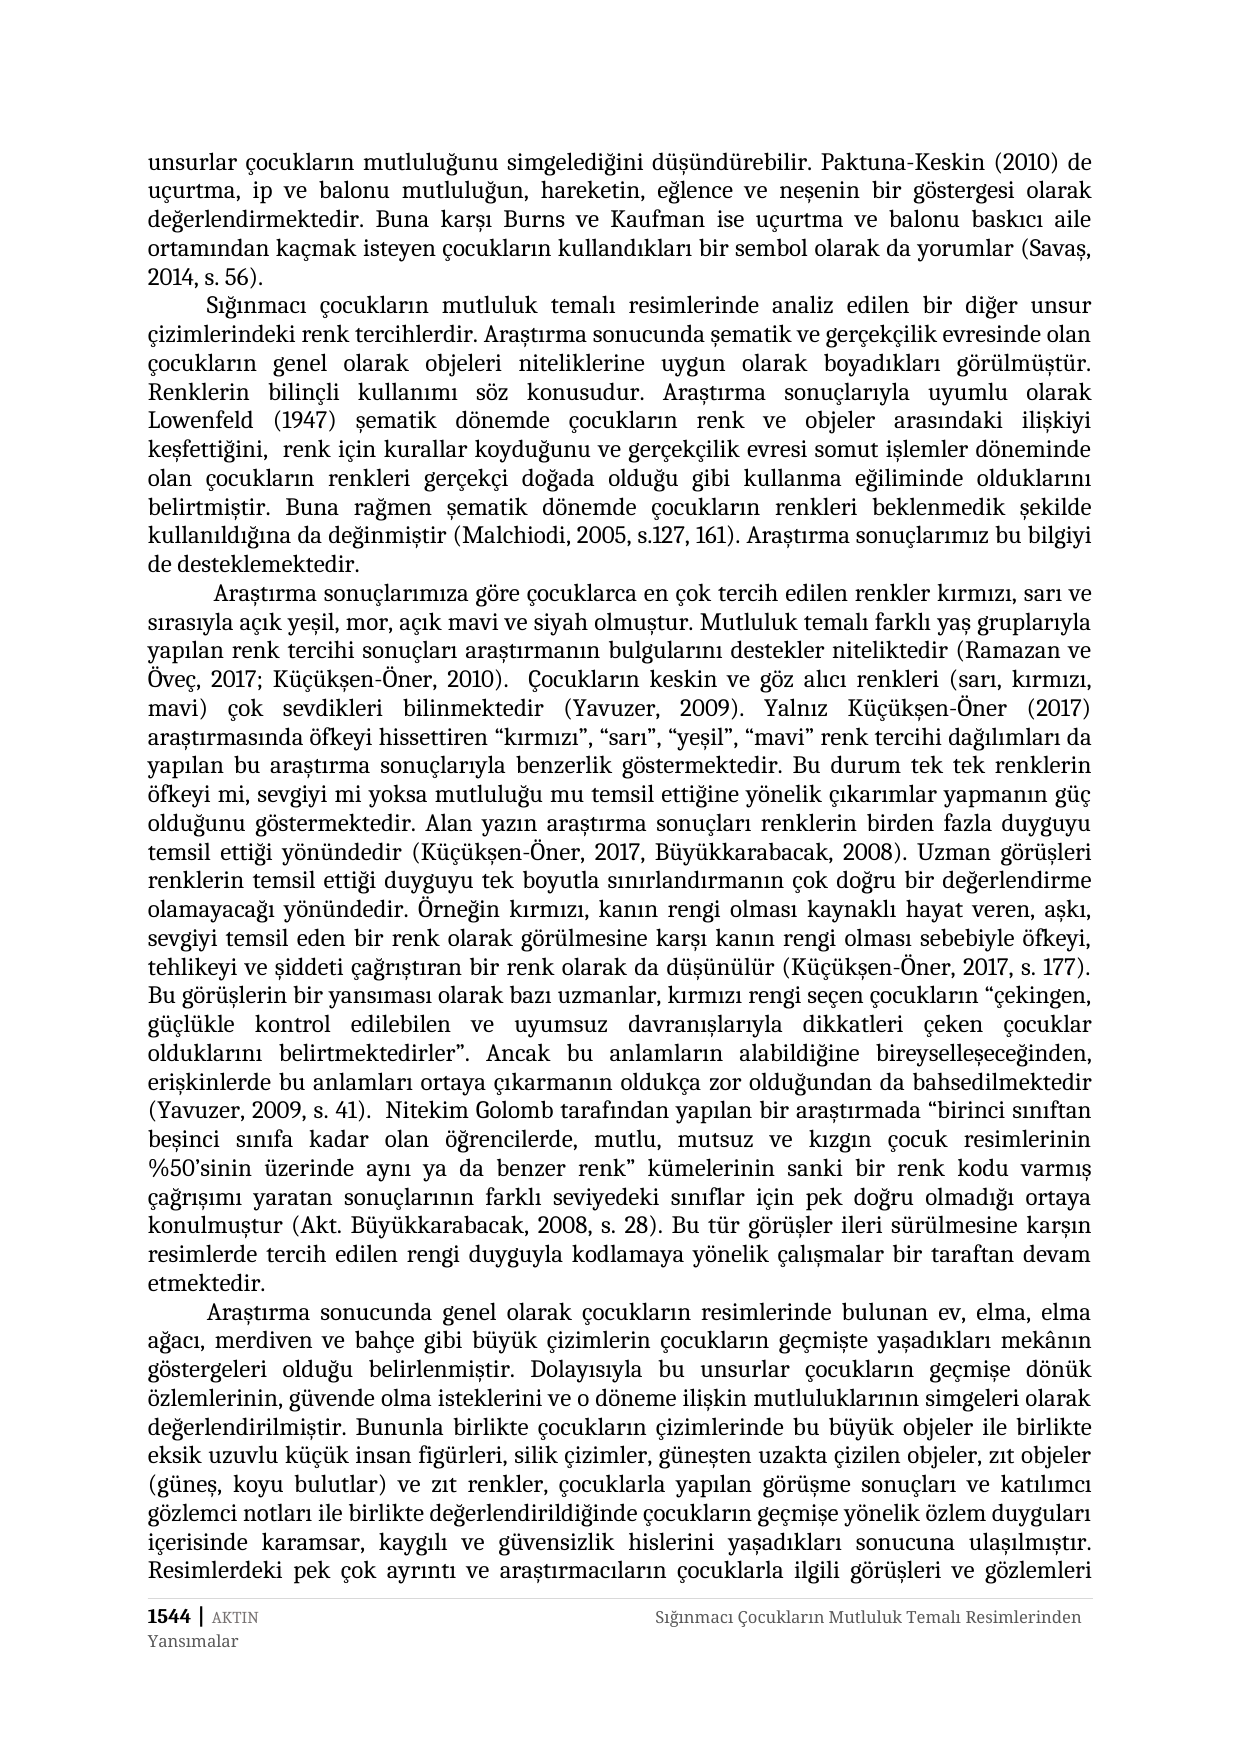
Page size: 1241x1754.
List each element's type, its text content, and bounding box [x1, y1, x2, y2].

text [148, 148, 1093, 291]
text Sığınmacı çocukların mutluluk temalı resimlerinde analiz edilen bir diğer unsur çizimlerindeki renk tercihlerdir. Araştırma sonucunda şematik ve gerçekçilik evresinde olan çocukların genel olarak objeleri niteliklerine uygun olarak boyadıkları görülmüştür. Renklerin bilinçli kullanımı söz konusudur. Araştırma sonuçlarıyla uyumlu olarak Lowenfeld (1947) şematik dönemde çocukların renk ve objeler arasındaki ilişkiyi keşfettiğini, renk için kurallar koyduğunu ve gerçekçilik evresi somut işlemler döneminde olan çocukların renkleri gerçekçi doğada olduğu gibi kullanma eğiliminde olduklarını belirtmiştir. Buna rağmen şematik dönemde çocukların renkleri beklenmedik şekilde kullanıldığına da değinmiştir (Malchiodi, 2005, s.127, 161). Araştırma sonuçlarımız bu bilgiyi de desteklemektedir. [148, 291, 1093, 579]
text Araştırma sonuçlarımıza göre çocuklarca en çok tercih edilen renkler kırmızı, sarı ve sırasıyla açık yeşil, mor, açık mavi ve siyah olmuştur. Mutluluk temalı farklı yaş gruplarıyla yapılan renk tercihi sonuçları araştırmanın bulgularını destekler niteliktedir (Ramazan ve Öveç, 2017; Küçükşen-Öner, 2010). Çocukların keskin ve göz alıcı renkleri (sarı, kırmızı, mavi) çok sevdikleri bilinmektedir (Yavuzer, 2009). Yalnız Küçükşen-Öner (2017) araştırmasında öfkeyi hissettiren “kırmızı”, “sarı”, “yeşil”, “mavi” renk tercihi dağılımları da yapılan bu araştırma sonuçlarıyla benzerlik göstermektedir. Bu durum tek tek renklerin öfkeyi mi, sevgiyi mi yoksa mutluluğu mu temsil ettiğine yönelik çıkarımlar yapmanın güç olduğunu göstermektedir. Alan yazın araştırma sonuçları renklerin birden fazla duyguyu temsil ettiği yönündedir (Küçükşen-Öner, 2017, Büyükkarabacak, 2008). Uzman görüşleri renklerin temsil ettiği duyguyu tek boyutla sınırlandırmanın çok doğru bir değerlendirme olamayacağı yönündedir. Örneğin kırmızı, kanın rengi olması kaynaklı hayat veren, aşkı, sevgiyi temsil eden bir renk olarak görülmesine karşı kanın rengi olması sebebiyle öfkeyi, tehlikeyi ve şiddeti çağrıştıran bir renk olarak da düşünülür (Küçükşen-Öner, 2017, s. 177). Bu görüşlerin bir yansıması olarak bazı uzmanlar, kırmızı rengi seçen çocukların “çekingen, güçlükle kontrol edilebilen ve uyumsuz davranışlarıyla dikkatleri çeken çocuklar olduklarını belirtmektedirler”. Ancak bu anlamların alabildiğine bireyselleşeceğinden, erişkinlerde bu anlamları ortaya çıkarmanın oldukça zor olduğundan da bahsedilmektedir (Yavuzer, 2009, s. 41). Nitekim Golomb tarafından yapılan bir araştırmada “birinci sınıftan beşinci sınıfa kadar olan öğrencilerde, mutlu, mutsuz ve kızgın çocuk resimlerinin %50’sinin üzerinde aynı ya da benzer renk” kümelerinin sanki bir renk kodu varmış çağrışımı yaratan sonuçlarının farklı seviyedeki sınıflar için pek doğru olmadığı ortaya konulmuştur (Akt. Büyükkarabacak, 2008, s. 28). Bu tür görüşler ileri sürülmesine karşın resimlerde tercih edilen rengi duyguyla kodlamaya yönelik çalışmalar bir taraftan devam etmektedir. [148, 579, 1093, 1298]
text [148, 1298, 1093, 1585]
